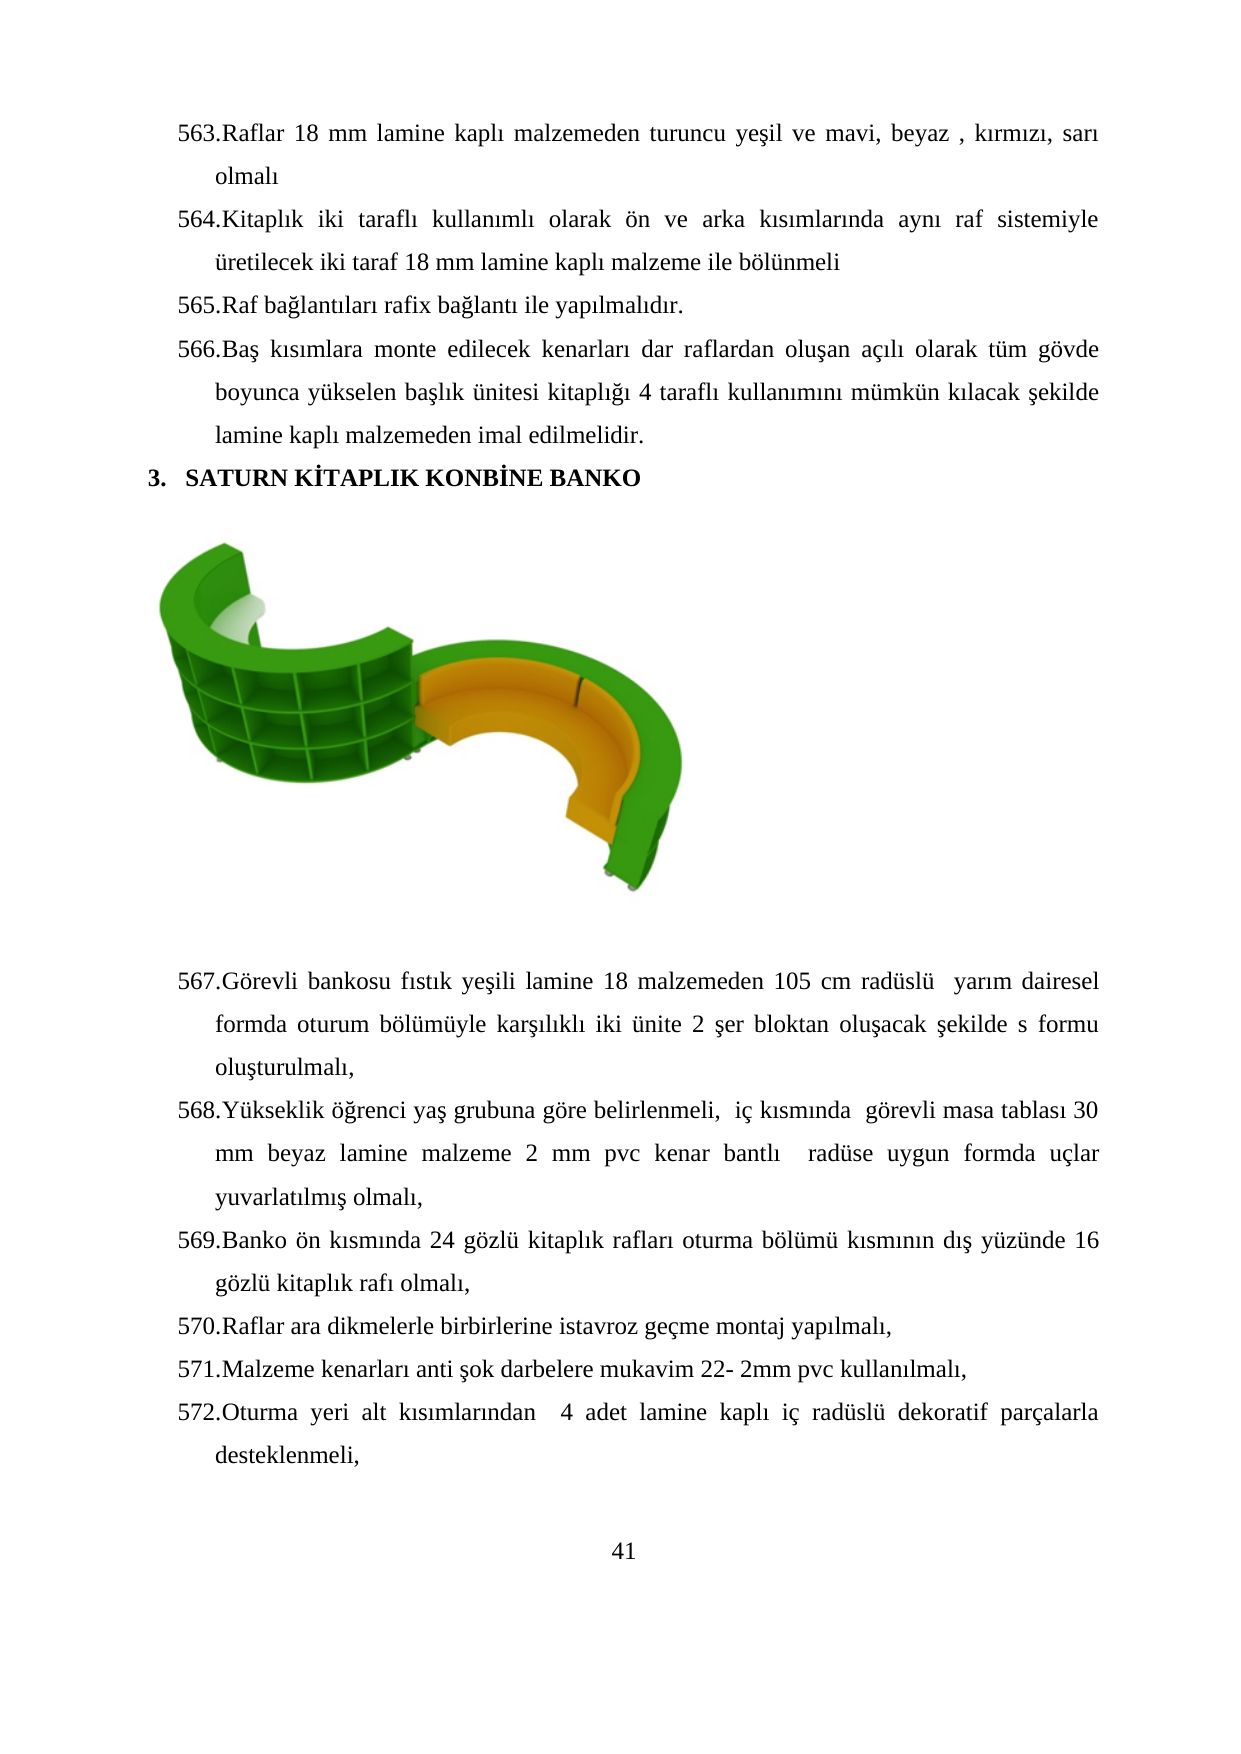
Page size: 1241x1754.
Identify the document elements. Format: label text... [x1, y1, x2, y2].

list Banko ön kısmında 24 gözlü kitaplık rafları oturma bölümü kısmının dış yüzünde 16 gözlü kitaplık rafı olmalı, [177, 1225, 1100, 1297]
list SATURN KİTAPLIK KONBİNE BANKO [148, 463, 1100, 492]
list Raf bağlantıları rafix bağlantı ile yapılmalıdır. [177, 291, 1100, 319]
picture [147, 506, 706, 909]
list Raflar ara dikmelerle birbirlerine istavroz geçme montaj yapılmalı, [177, 1311, 1100, 1340]
list Kitaplık iki taraflı kullanımlı olarak ön ve arka kısımlarında aynı raf sistemiyle üretilecek iki taraf lamine kaplı malzeme ile bölünmeli [177, 204, 1100, 276]
list Oturma yeri alt kısımlarından 4 adet lamine kaplı iç radüslü dekoratif parçalarla desteklenmeli, [177, 1397, 1100, 1469]
list Görevli bankosu fıstık yeşili lamine 18 malzemeden 105 cm radüslü yarım dairesel formda oturum bölümüyle karşılıklı iki ünite 2 şer bloktan oluşacak şekilde s formu oluşturulmalı, [177, 966, 1100, 1081]
list Yükseklik öğrenci yaş grubuna göre belirlenmeli, iç kısmında görevli masa tablası beyaz lamine malzeme pvc kenar bantlı radüse uygun formda uçlar yuvarlatılmış olmalı, [177, 1095, 1100, 1210]
list Baş kısımlara monte edilecek kenarları dar raflardan oluşan açılı olarak tüm gövde boyunca yükselen başlık ünitesi kitaplığı 4 taraflı kullanımını mümkün kılacak şekilde lamine kaplı malzemeden imal edilmelidir. [177, 334, 1100, 449]
list Malzeme kenarları anti şok darbelere mukavim 22- 2mm pvc kullanılmalı, [177, 1354, 1100, 1383]
list Raflar lamine kaplı malzemeden turuncu yeşil ve mavi, beyaz , kırmızı, sarı olmalı [177, 118, 1100, 190]
